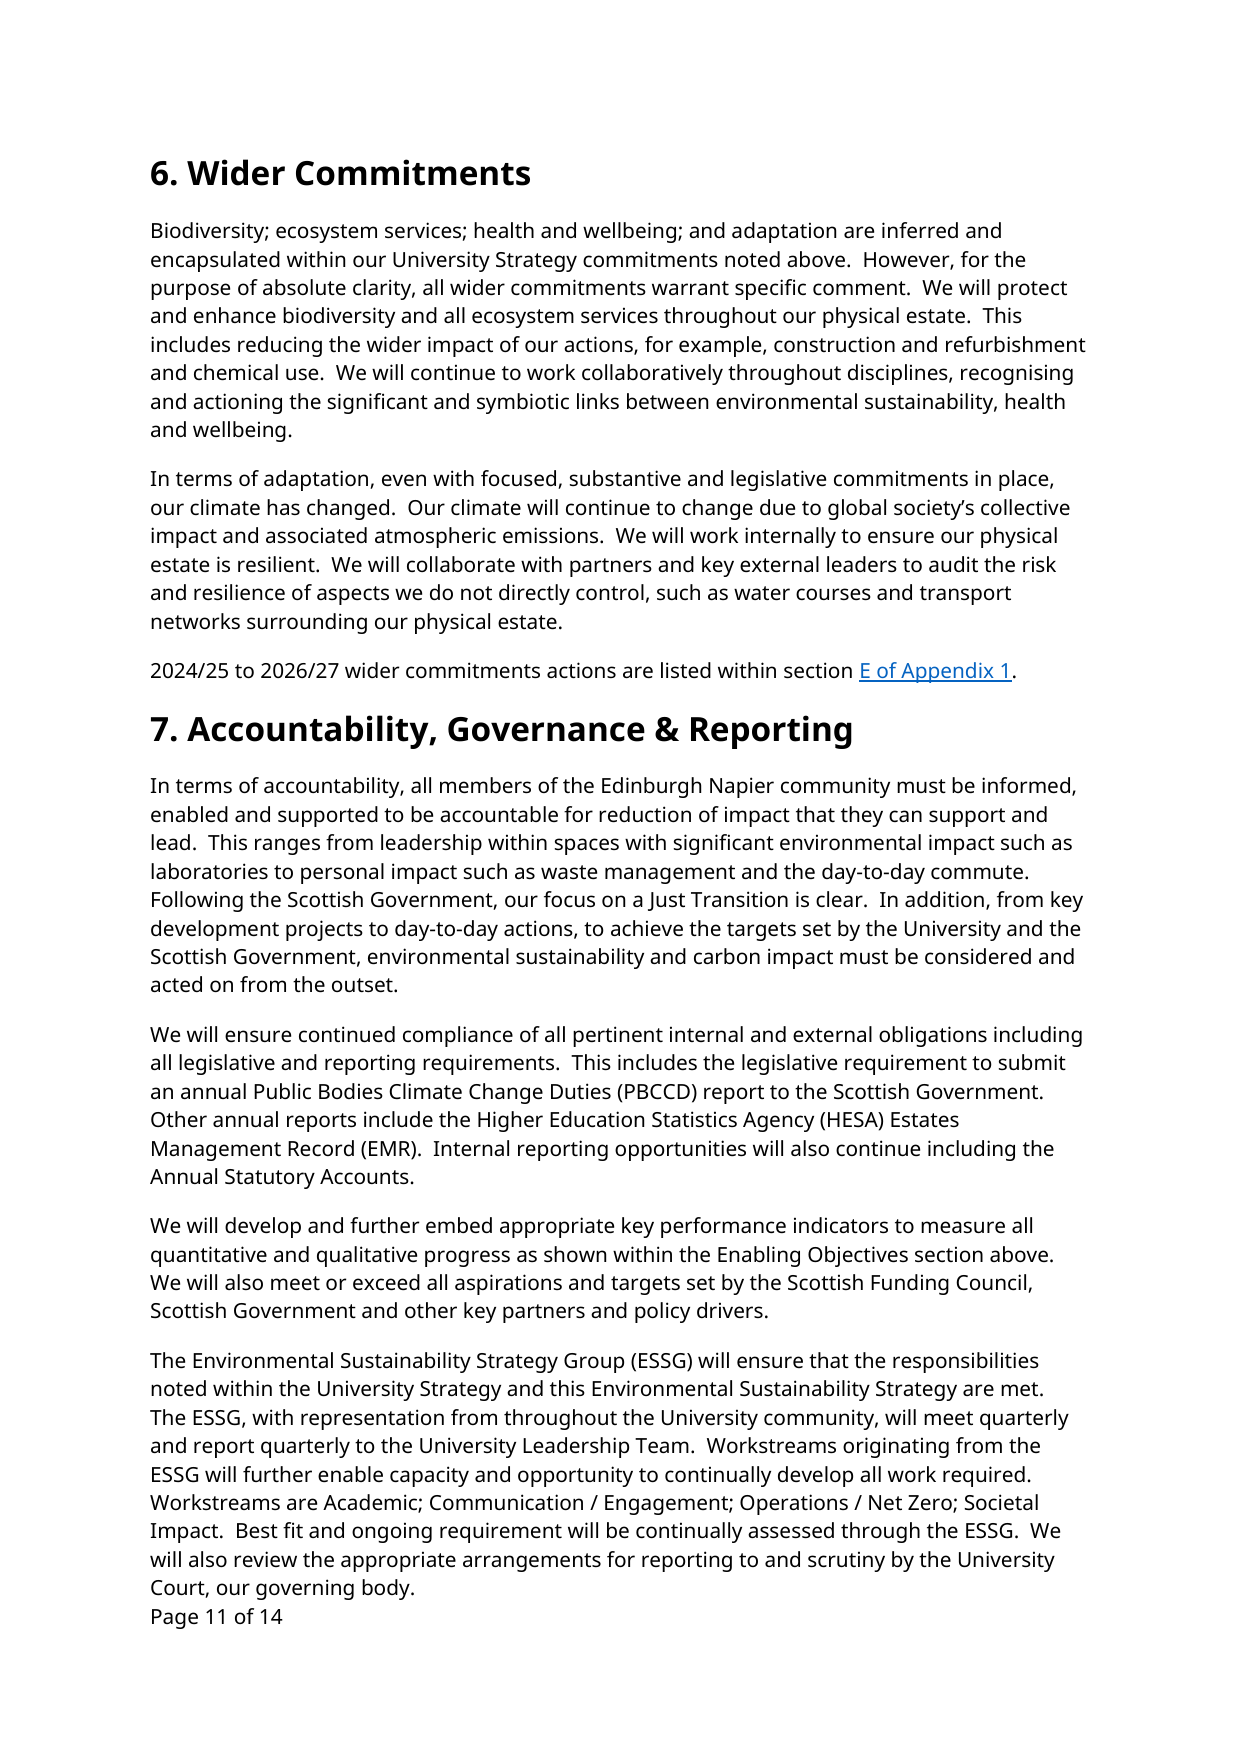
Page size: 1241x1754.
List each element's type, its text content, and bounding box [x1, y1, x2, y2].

text In terms of adaptation, even with focused, substantive and legislative commitments in place, our climate has changed. Our climate will continue to change due to global society’s collective impact and associated atmospheric emissions. We will work internally to ensure our physical estate is resilient. We will collaborate with partners and key external leaders to audit the risk and resilience of aspects we do not directly control, such as water courses and transport networks surrounding our physical estate. [150, 464, 1090, 635]
text Biodiversity; ecosystem services; health and wellbeing; and adaptation are inferred and encapsulated within our University Strategy commitments noted above. However, for the purpose of absolute clarity, all wider commitments warrant specific comment. We will protect and enhance biodiversity and all ecosystem services throughout our physical estate. This includes reducing the wider impact of our actions, for example, construction and refurbishment and chemical use. We will continue to work collaboratively throughout disciplines, recognising and actioning the significant and symbiotic links between environmental sustainability, health and wellbeing. [150, 216, 1090, 444]
subtitle 6. Wider Commitments [150, 150, 1090, 195]
text The Environmental Sustainability Strategy Group (ESSG) will ensure that the responsibilities noted within the University Strategy and this Environmental Sustainability Strategy are met. The ESSG, with representation from throughout the University community, will meet quarterly and report quarterly to the University Leadership Team. Workstreams originating from the ESSG will further enable capacity and opportunity to continually develop all work required. Workstreams are Academic; Communication / Engagement; Operations / Net Zero; Societal Impact. Best fit and ongoing requirement will be continually assessed through the ESSG. We will also review the appropriate arrangements for reporting to and scrutiny by the University Court, our governing body. [150, 1346, 1090, 1602]
text We will ensure continued compliance of all pertinent internal and external obligations including all legislative and reporting requirements. This includes the legislative requirement to submit an annual Public Bodies Climate Change Duties (PBCCD) report to the Scottish Government. Other annual reports include the Higher Education Statistics Agency (HESA) Estates Management Record (EMR). Internal reporting opportunities will also continue including the Annual Statutory Accounts. [150, 1020, 1090, 1191]
text We will develop and further embed appropriate key performance indicators to measure all quantitative and qualitative progress as shown within the Enabling Objectives section above. We will also meet or exceed all aspirations and targets set by the Scottish Funding Council, Scottish Government and other key partners and policy drivers. [150, 1211, 1090, 1325]
subtitle 7. Accountability, Governance & Reporting [150, 705, 1090, 751]
text 2024/25 to 2026/27 wider commitments actions are listed within section E of Appendix 1. [150, 656, 1090, 684]
text In terms of accountability, all members of the Edinburgh Napier community must be informed, enabled and supported to be accountable for reduction of impact that they can support and lead. This ranges from leadership within spaces with significant environmental impact such as laboratories to personal impact such as waste management and the day-to-day commute. Following the Scottish Government, our focus on a Just Transition is clear. In addition, from key development projects to day-to-day actions, to achieve the targets set by the University and the Scottish Government, environmental sustainability and carbon impact must be considered and acted on from the outset. [150, 772, 1090, 999]
